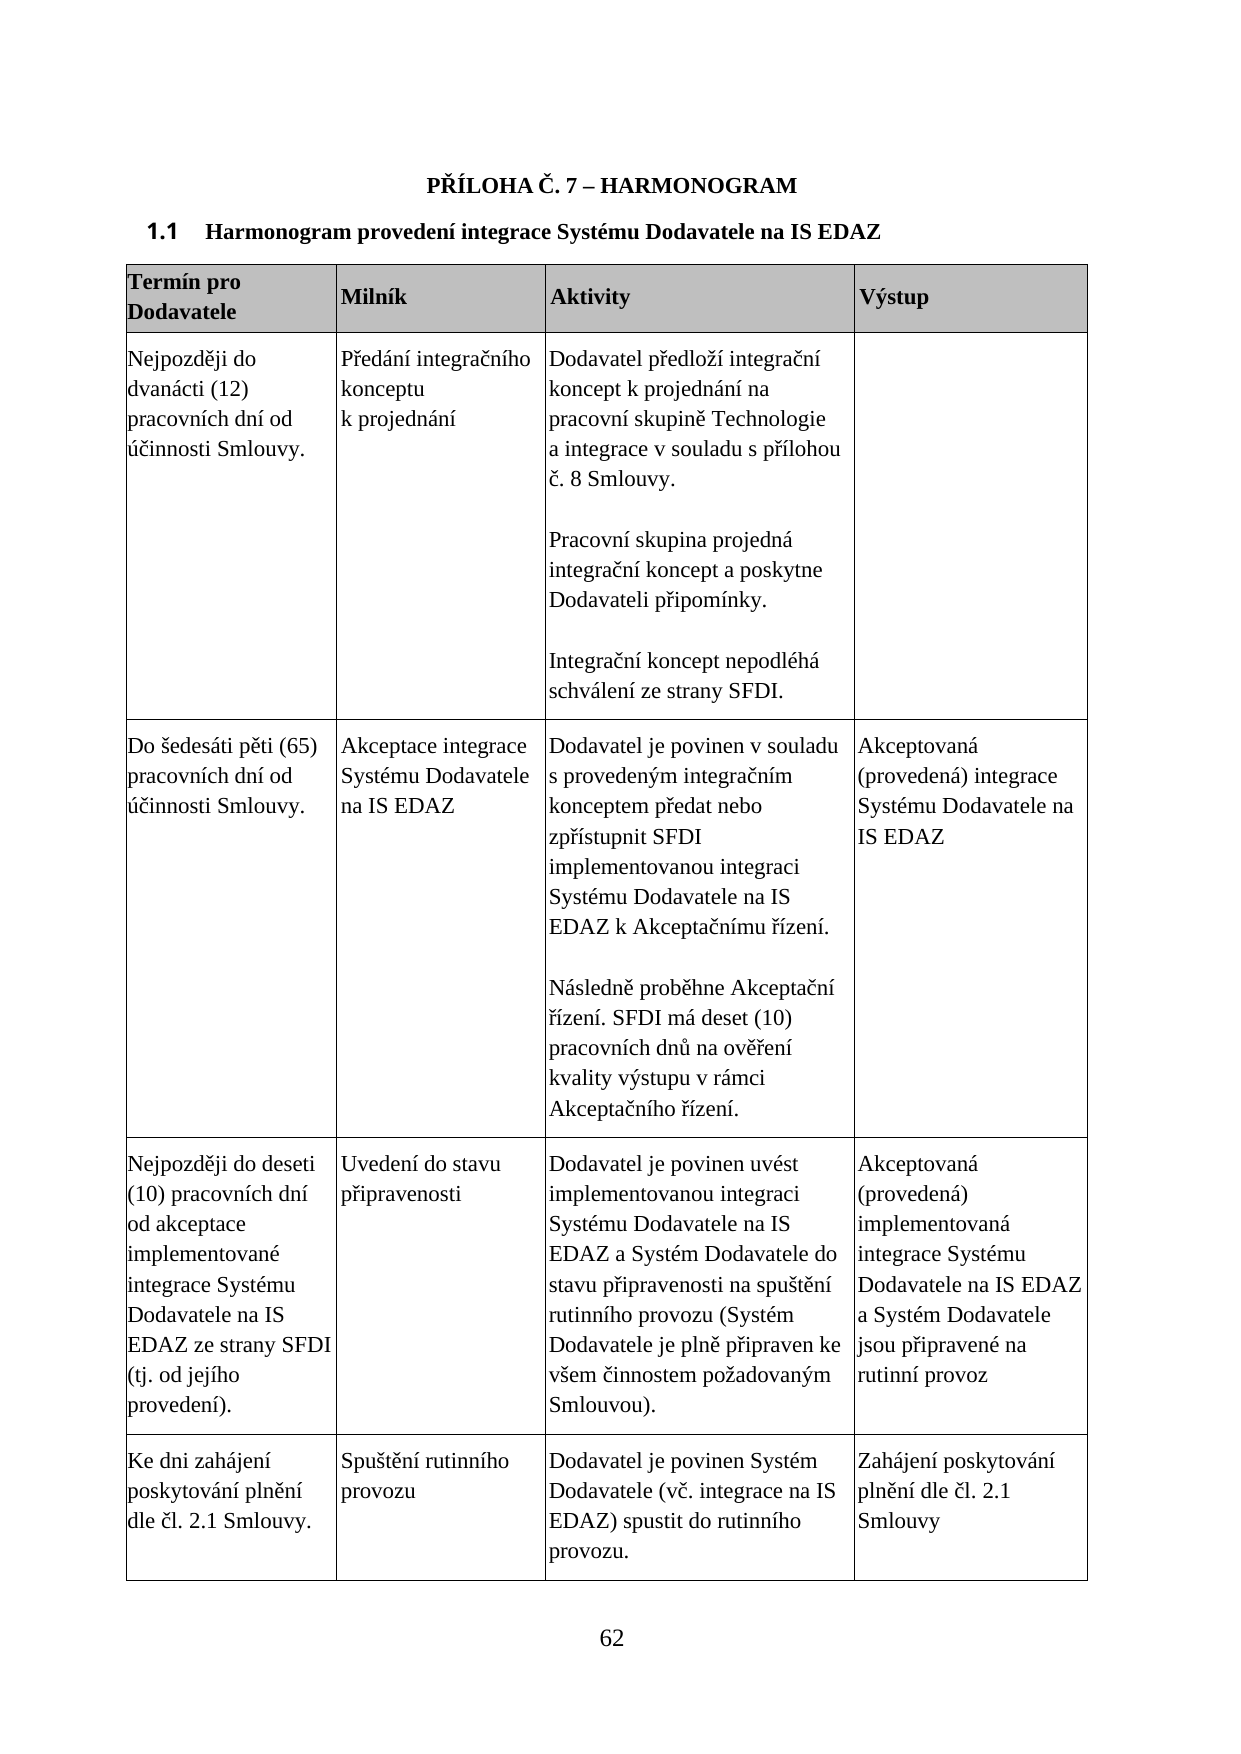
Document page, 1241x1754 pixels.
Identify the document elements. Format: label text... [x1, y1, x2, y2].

table_cell Nejpozději do dvanácti (12) pracovních dní od účinnosti Smlouvy. [127, 333, 336, 719]
table_cell Dodavatel je povinen uvést implementovanou integraci Systému Dodavatele na IS EDAZ a Systém Dodavatele do stavu připravenosti na spuštění rutinního provozu (Systém Dodavatele je plně připraven ke všem činnostem požadovaným Smlouvou). [546, 1138, 854, 1434]
table_header Výstup [855, 265, 1087, 332]
table_cell Předání integračního konceptu k projednání [337, 333, 545, 719]
table_cell Spuštění rutinního provozu [337, 1435, 545, 1580]
table_cell Akceptovaná (provedená) implementovaná integrace Systému Dodavatele na IS EDAZ a Systém Dodavatele jsou připravené na rutinní provoz [855, 1138, 1087, 1434]
subtitle PŘÍLOHA Č. 7 – HARMONOGRAM [131, 173, 1093, 199]
table_header Termín pro Dodavatele [127, 265, 336, 332]
table_cell Do šedesáti pěti (65) pracovních dní od účinnosti Smlouvy. [127, 720, 336, 1137]
table_cell [855, 333, 1087, 719]
table_cell Akceptace integrace Systému Dodavatele na IS EDAZ [337, 720, 545, 1137]
table_header Aktivity [546, 265, 854, 332]
table_header Milník [337, 265, 545, 332]
table_cell Akceptovaná (provedená) integrace Systému Dodavatele na IS EDAZ [855, 720, 1087, 1137]
table_cell Nejpozději do deseti (10) pracovních dní od akceptace implementované integrace Systému Dodavatele na IS EDAZ ze strany SFDI (tj. od jejího provedení). [127, 1138, 336, 1434]
table_cell Dodavatel je povinen Systém Dodavatele (vč. integrace na IS EDAZ) spustit do rutinního provozu. [546, 1435, 854, 1580]
table_cell Uvedení do stavu připravenosti [337, 1138, 545, 1434]
table_cell Zahájení poskytování plnění dle čl. 2.1 Smlouvy [855, 1435, 1087, 1580]
list Harmonogram provedení integrace Systému Dodavatele na IS EDAZ [146, 215, 1093, 247]
table_cell Dodavatel předloží integrační koncept k projednání na pracovní skupině Technologie a integrace v souladu s přílohou č. 8 Smlouvy. Pracovní skupina projedná integrační koncept a poskytne Dodavateli připomínky. Integrační koncept nepodléhá schválení ze strany SFDI. [546, 333, 854, 719]
table_cell Ke dni zahájení poskytování plnění dle čl. 2.1 Smlouvy. [127, 1435, 336, 1580]
table_cell Dodavatel je povinen v souladu s provedeným integračním konceptem předat nebo zpřístupnit SFDI implementovanou integraci Systému Dodavatele na IS EDAZ k Akceptačnímu řízení. Následně proběhne Akceptační řízení. SFDI má deset (10) pracovních dnů na ověření kvality výstupu v rámci Akceptačního řízení. [546, 720, 854, 1137]
